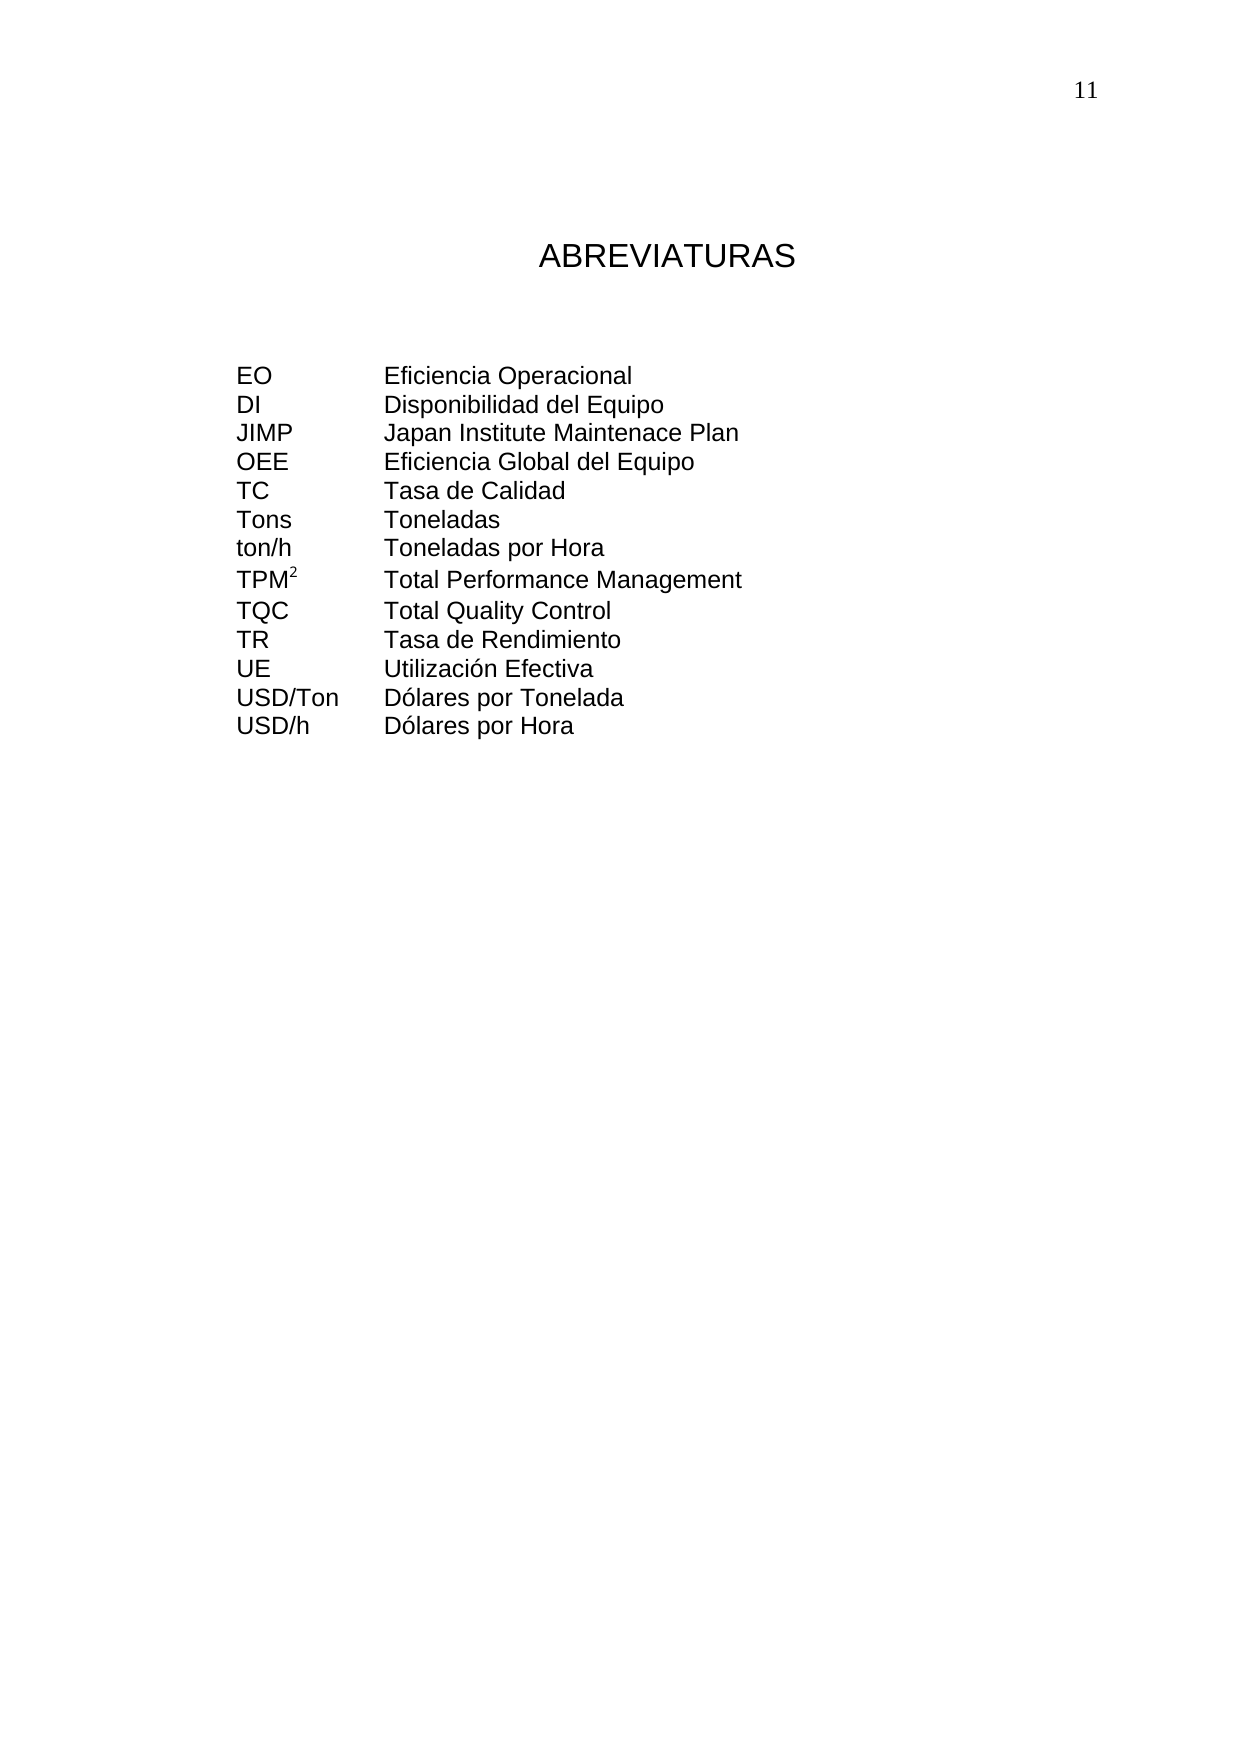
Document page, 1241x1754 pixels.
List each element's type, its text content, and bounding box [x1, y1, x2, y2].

text TR Tasa de Rendimiento [236, 625, 1098, 654]
text UE Utilización Efectiva [236, 654, 1098, 682]
text TPM2 Total Performance Management [236, 562, 1098, 596]
text ton/h Toneladas por Hora [236, 533, 1098, 562]
text USD/Ton Dólares por Tonelada [236, 682, 1098, 711]
text OEE Eficiencia Global del Equipo [236, 447, 1098, 476]
text DI Disponibilidad del Equipo [236, 390, 1098, 418]
text JIMP Japan Institute Maintenace Plan [236, 418, 1098, 447]
text Tons Toneladas [236, 505, 1098, 533]
text TC Tasa de Calidad [236, 476, 1098, 505]
subtitle ABREVIATURAS [236, 236, 1098, 275]
text USD/h Dólares por Hora [236, 711, 1098, 740]
text EO Eficiencia Operacional [236, 361, 1098, 390]
text TQC Total Quality Control [236, 596, 1098, 625]
